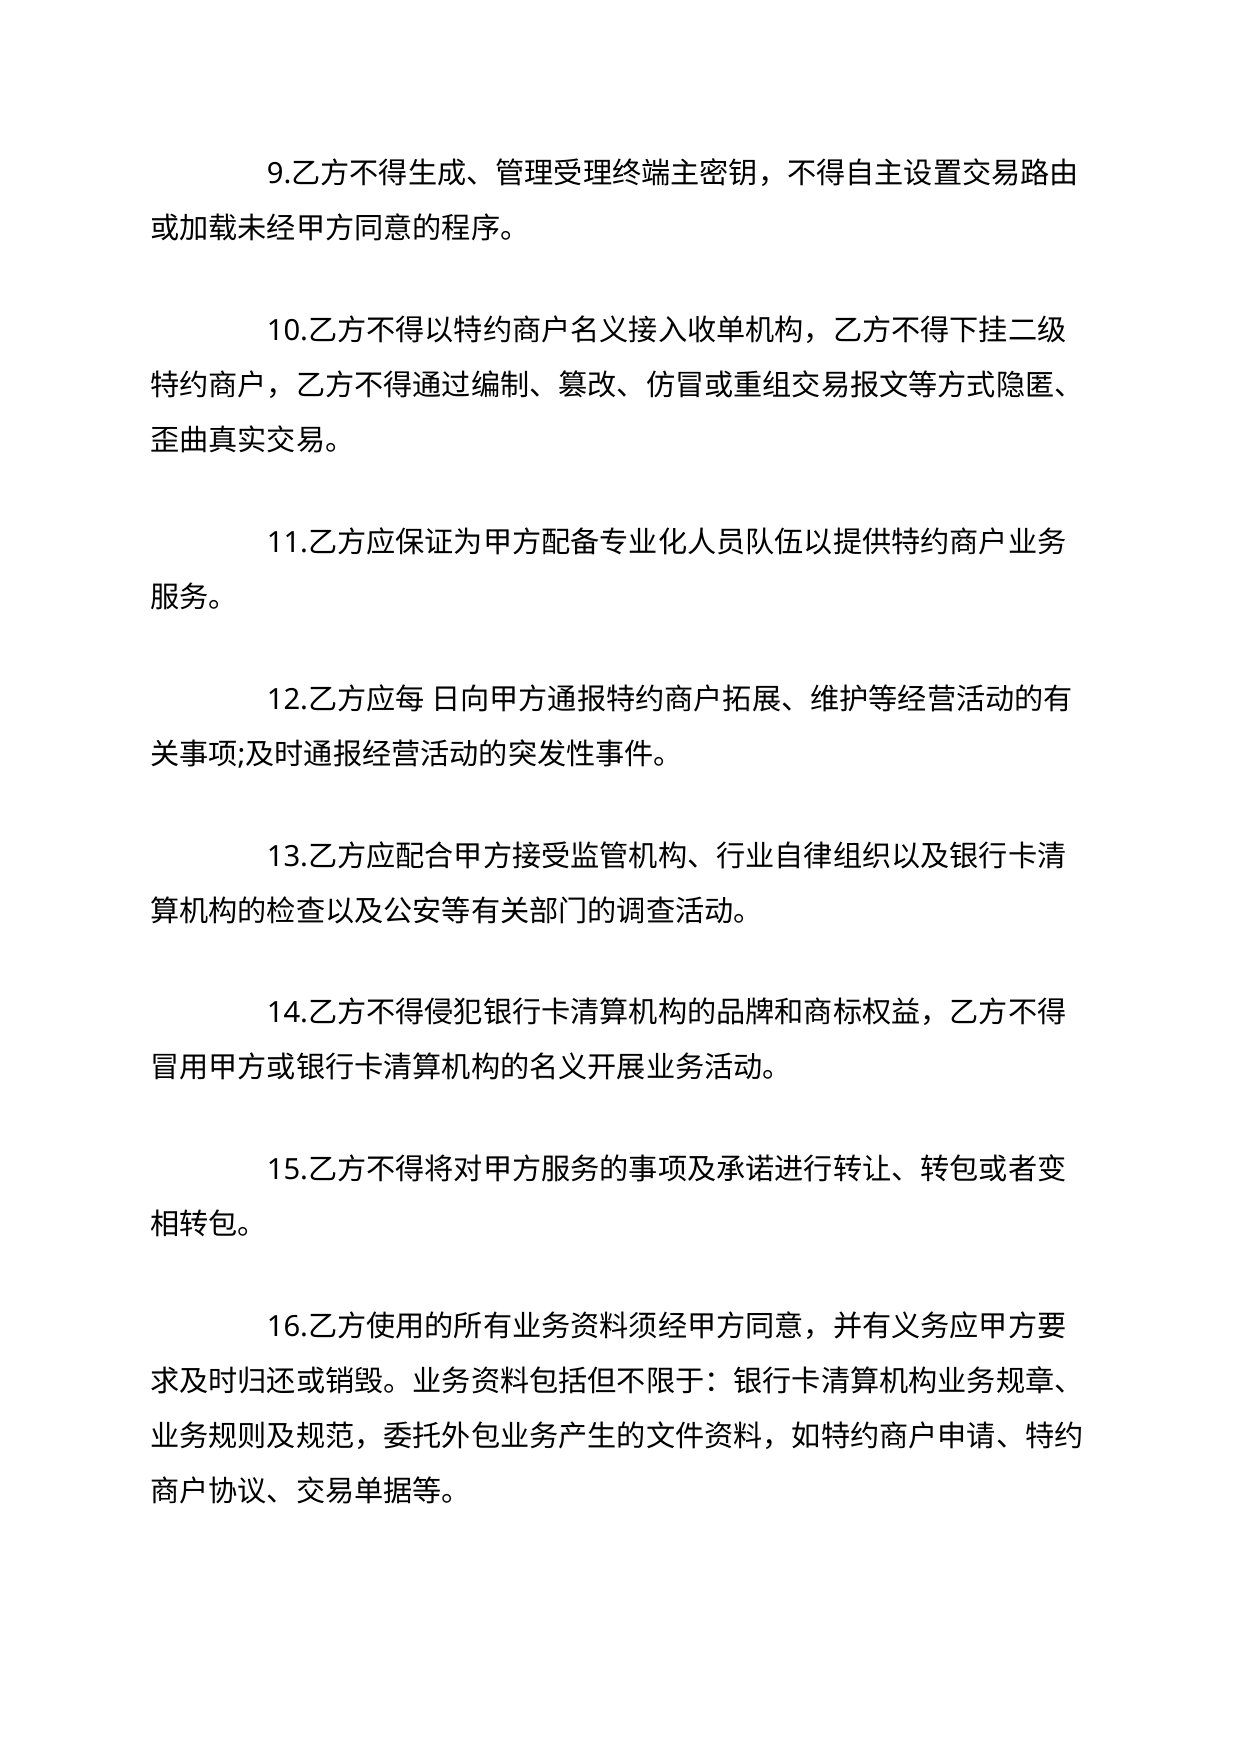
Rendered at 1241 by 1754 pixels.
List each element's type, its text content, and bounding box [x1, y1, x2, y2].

text 16.乙方使用的所有业务资料须经甲方同意，并有义务应甲方要求及时归还或销毁。业务资料包括但不限于：银行卡清算机构业务规章、业务规则及规范，委托外包业务产生的文件资料，如特约商户申请、特约商户协议、交易单据等。 [150, 1302, 1090, 1509]
text 15.乙方不得将对甲方服务的事项及承诺进行转让、转包或者变相转包。 [150, 1146, 1090, 1243]
text 14.乙方不得侵犯银行卡清算机构的品牌和商标权益，乙方不得冒用甲方或银行卡清算机构的名义开展业务活动。 [150, 989, 1090, 1086]
text 9.乙方不得生成、管理受理终端主密钥，不得自主设置交易路由或加载未经甲方同意的程序。 [150, 150, 1090, 247]
text 10.乙方不得以特约商户名义接入收单机构，乙方不得下挂二级特约商户，乙方不得通过编制、篡改、仿冒或重组交易报文等方式隐匿、歪曲真实交易。 [150, 307, 1090, 459]
text 11.乙方应保证为甲方配备专业化人员队伍以提供特约商户业务服务。 [150, 518, 1090, 616]
text 12.乙方应每 日向甲方通报特约商户拓展、维护等经营活动的有关事项;及时通报经营活动的突发性事件。 [150, 675, 1090, 773]
text 13.乙方应配合甲方接受监管机构、行业自律组织以及银行卡清算机构的检查以及公安等有关部门的调查活动。 [150, 832, 1090, 929]
